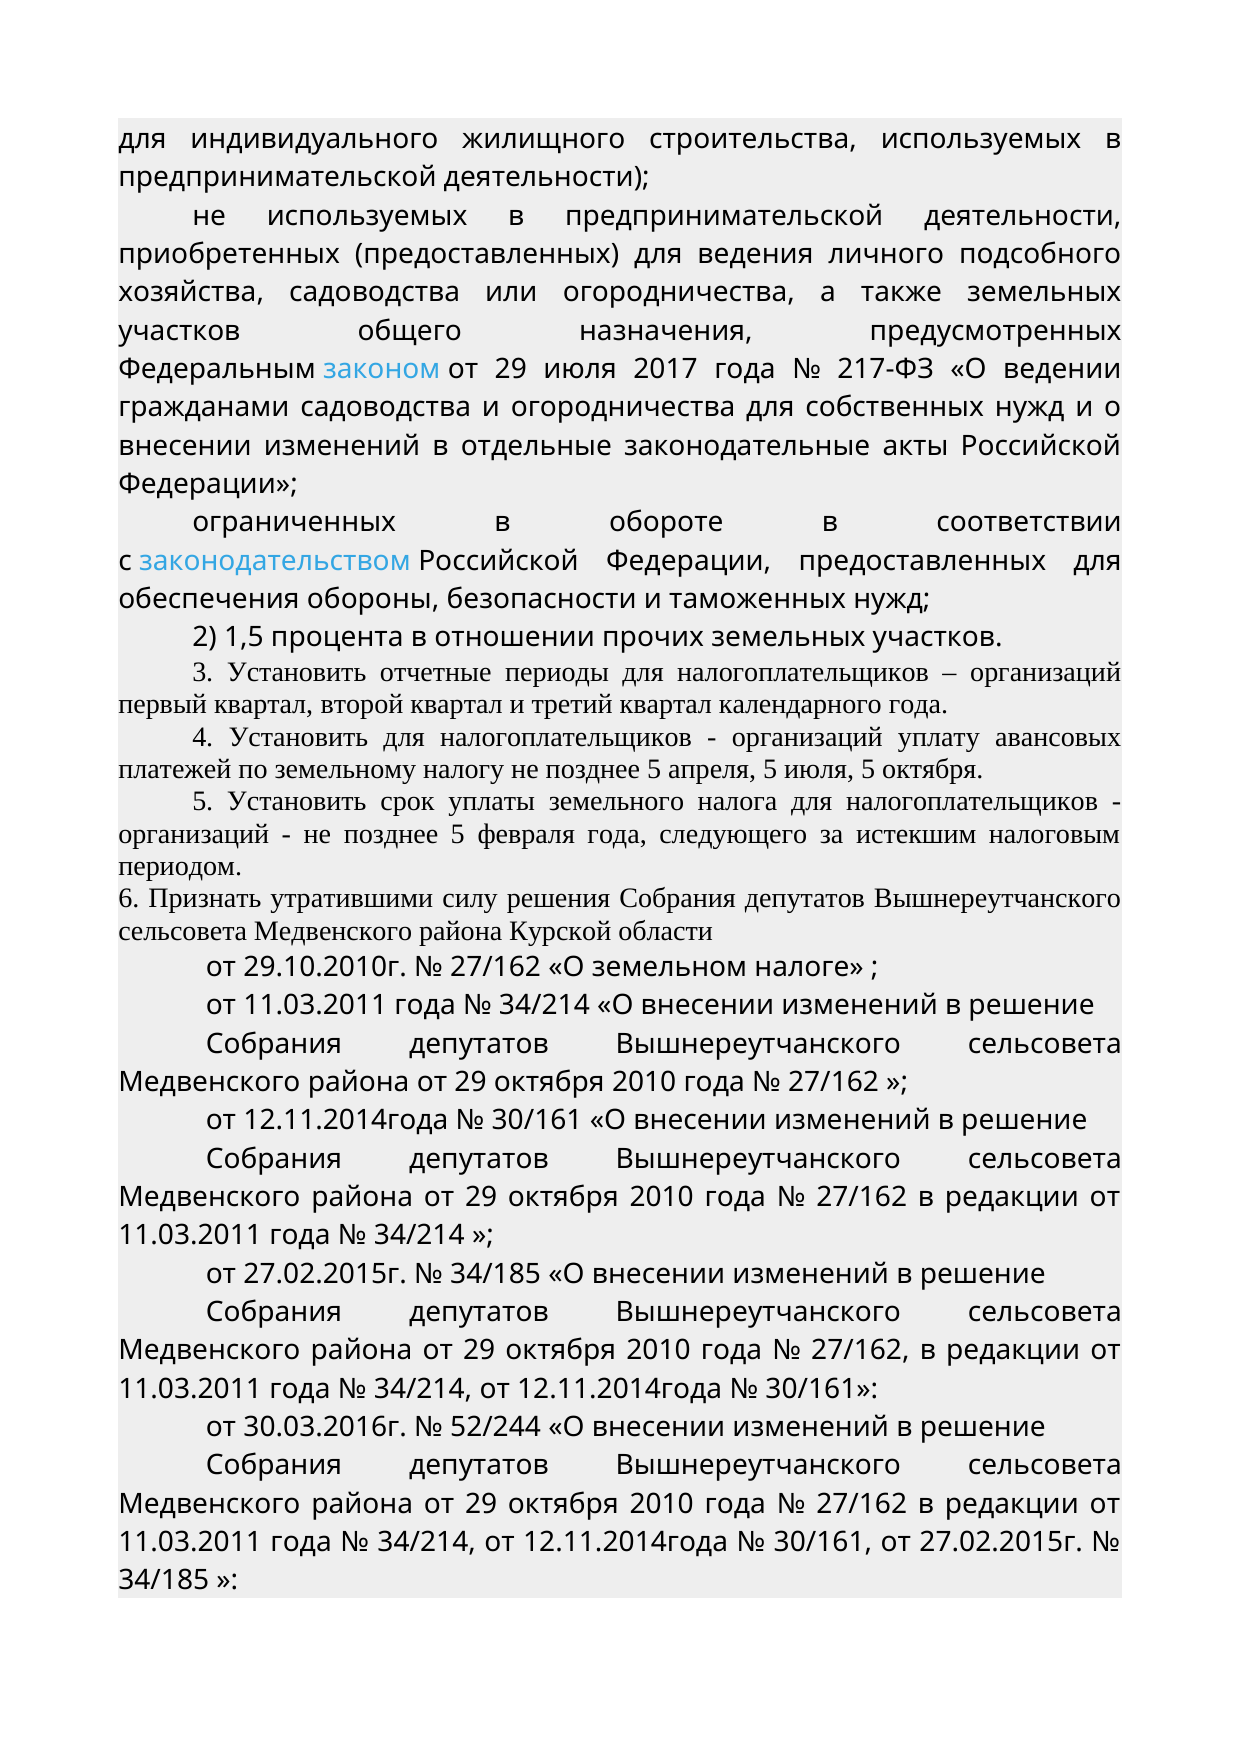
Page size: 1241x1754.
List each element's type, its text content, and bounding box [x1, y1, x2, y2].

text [118, 118, 1122, 195]
text от 29.10.2010г. № 27/162 «О земельном налоге» ; [118, 946, 1122, 985]
text ограниченных в обороте в соответствии с законодательством Российской Федерации, предоставленных для обеспечения обороны, безопасности и таможенных нужд; [118, 501, 1122, 616]
text 6. Признать утратившими силу решения Собрания депутатов Вышнереутчанского сельсовета Медвенского района Курской области [118, 882, 1122, 946]
text Собрания депутатов Вышнереутчанского сельсовета Медвенского района от 29 октября 2010 года № 27/162, в редакции от 11.03.2011 года № 34/214, от 12.11.2014года № 30/161»: [118, 1291, 1122, 1406]
text от 11.03.2011 года № 34/214 «О внесении изменений в решение [118, 985, 1122, 1023]
text от 30.03.2016г. № 52/244 «О внесении изменений в решение [118, 1406, 1122, 1445]
text 2) 1,5 процента в отношении прочих земельных участков. [118, 616, 1122, 655]
text 4. Установить для налогоплательщиков - организаций уплату авансовых платежей по земельному налогу не позднее 5 апреля, 5 июля, 5 октября. [118, 719, 1122, 784]
text Собрания депутатов Вышнереутчанского сельсовета Медвенского района от 29 октября 2010 года № 27/162 »; [118, 1023, 1122, 1100]
text Собрания депутатов Вышнереутчанского сельсовета Медвенского района от 29 октября 2010 года № 27/162 в редакции от 11.03.2011 года № 34/214 »; [118, 1138, 1122, 1253]
text Собрания депутатов Вышнереутчанского сельсовета Медвенского района от 29 октября 2010 года № 27/162 в редакции от 11.03.2011 года № 34/214, от 12.11.2014года № 30/161, от 27.02.2015г. № 34/185 »: [118, 1445, 1122, 1598]
text не используемых в предпринимательской деятельности, приобретенных (предоставленных) для ведения личного подсобного хозяйства, садоводства или огородничества, а также земельных участков общего назначения, предусмотренных Федеральным законом от 29 июля 2017 года № 217-ФЗ «О ведении гражданами садоводства и огородничества для собственных нужд и о внесении изменений в отдельные законодательные акты Российской Федерации»; [118, 195, 1122, 501]
text от 12.11.2014года № 30/161 «О внесении изменений в решение [118, 1100, 1122, 1138]
text 3. Установить отчетные периоды для налогоплательщиков – организаций первый квартал, второй квартал и третий квартал календарного года. [118, 655, 1122, 719]
text от 27.02.2015г. № 34/185 «О внесении изменений в решение [118, 1253, 1122, 1291]
text 5. Установить срок уплаты земельного налога для налогоплательщиков - организаций - не позднее 5 февраля года, следующего за истекшим налоговым периодом. [118, 784, 1122, 882]
